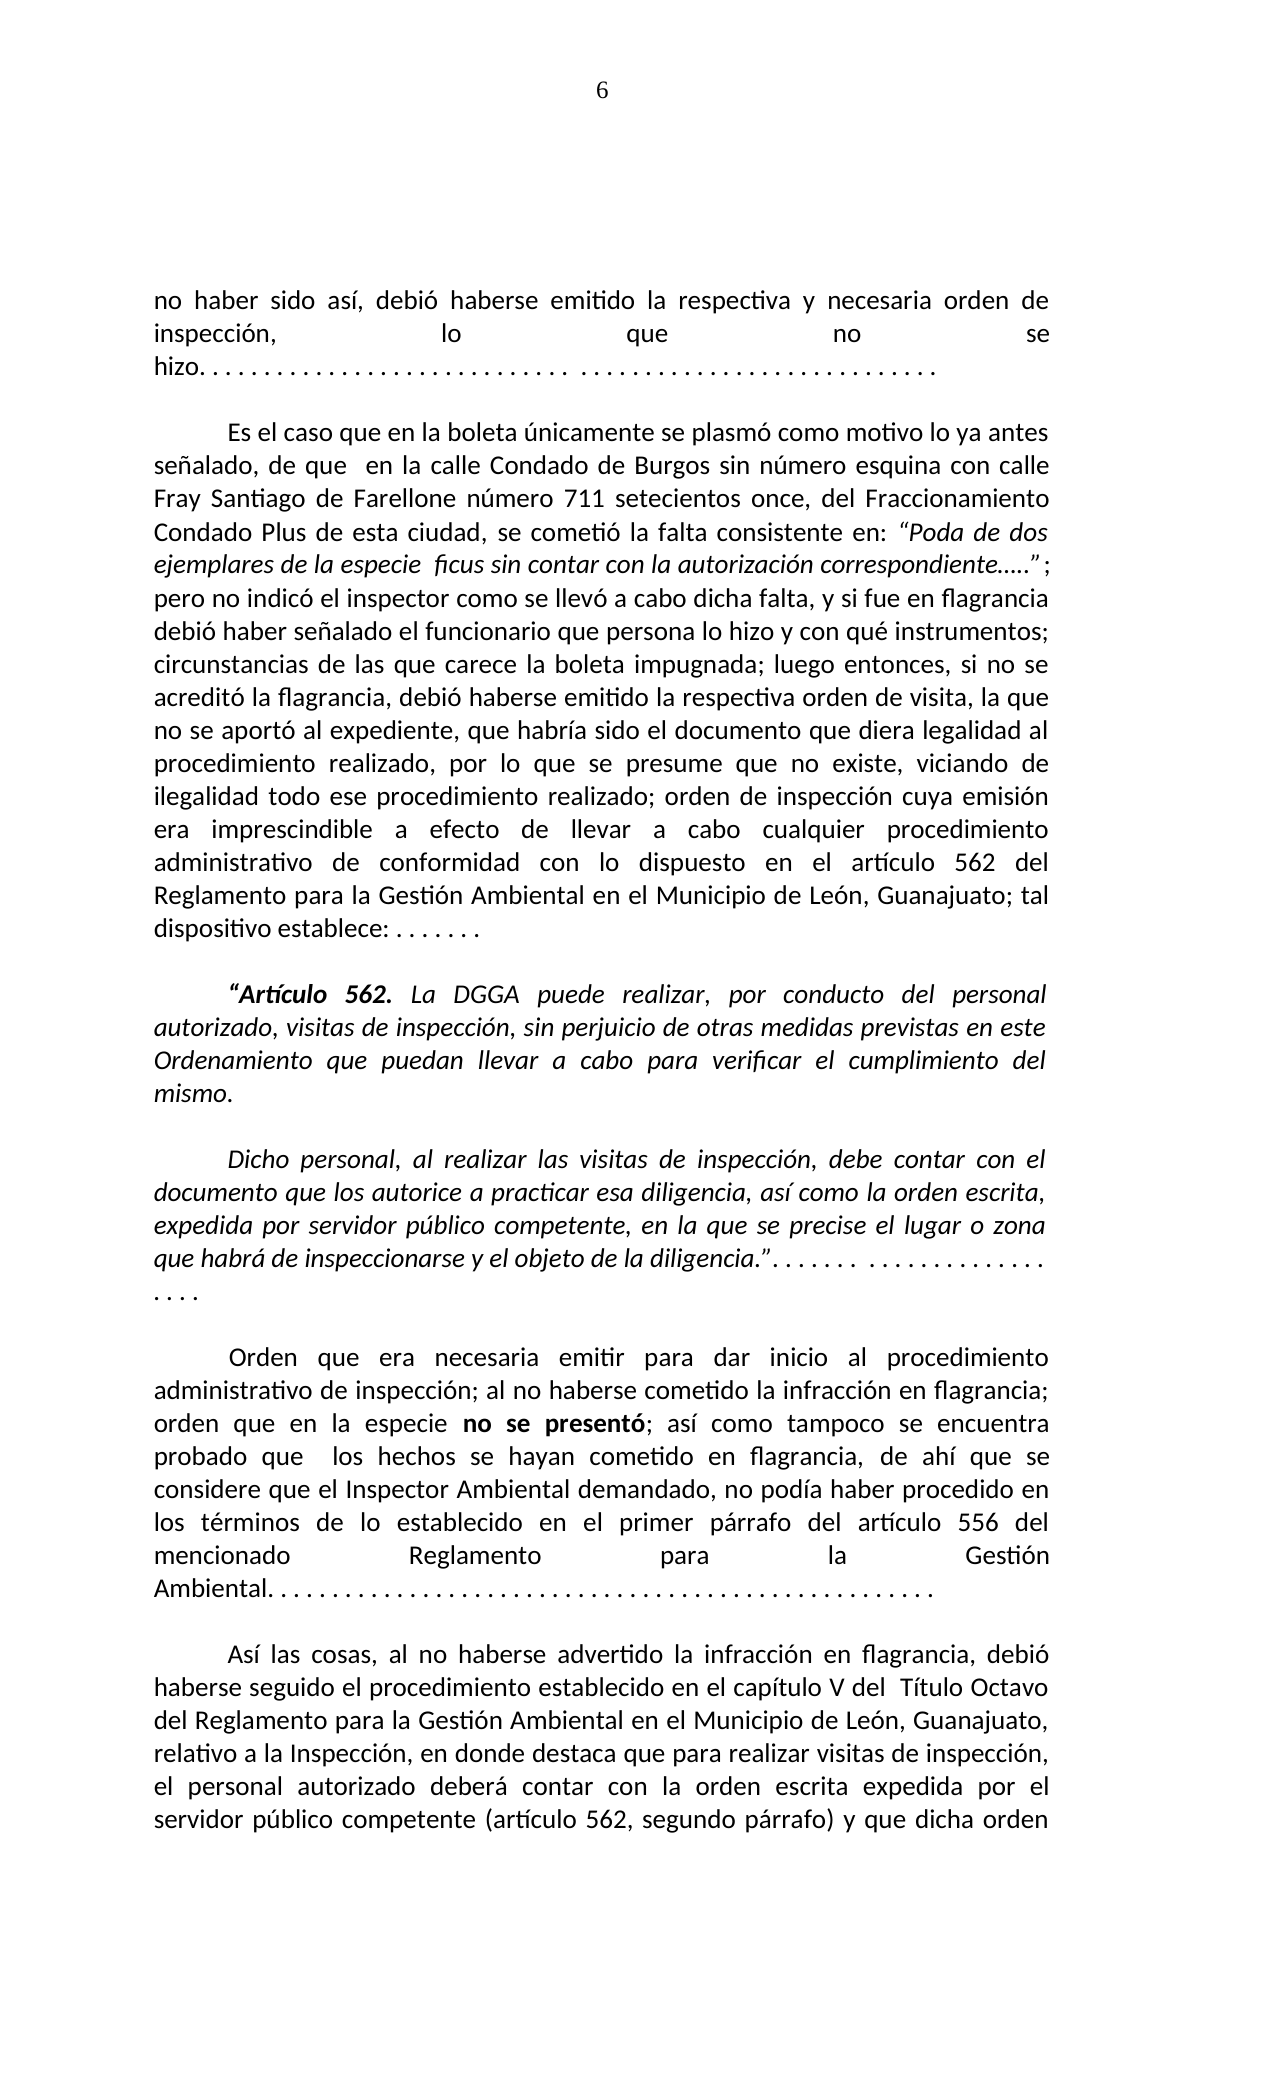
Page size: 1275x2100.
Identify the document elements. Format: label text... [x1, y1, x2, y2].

text Dicho personal, al realizar las visitas de inspección, debe contar con el documento que los autorice a practicar esa diligencia, así como la orden escrita, expedida por servidor público competente, en la que se precise el lugar o zona que habrá de inspeccionarse y el objeto de la diligencia.”. . . . . . . . . . . . . . . . . . . . . . . . . [153, 1142, 1051, 1307]
text Es el caso que en la boleta únicamente se plasmó como motivo lo ya antes señalado, de que en la calle Condado de Burgos sin número esquina con calle Fray Santiago de Farellone número 711 setecientos once, del Fraccionamiento Condado Plus de esta ciudad, se cometió la falta consistente en: “Poda de dos ejemplares de la especie ficus sin contar con la autorización correspondiente…..”; pero no indicó el inspector como se llevó a cabo dicha falta, y si fue en flagrancia debió haber señalado el funcionario que persona lo hizo y con qué instrumentos; circunstancias de las que carece la boleta impugnada; luego entonces, si no se acreditó la flagrancia, debió haberse emitido la respectiva orden de visita, la que no se aportó al expediente, que habría sido el documento que diera legalidad al procedimiento realizado, por lo que se presume que no existe, viciando de ilegalidad todo ese procedimiento realizado; orden de inspección cuya emisión era imprescindible a efecto de llevar a cabo cualquier procedimiento administrativo de conformidad con lo dispuesto en el artículo 562 del Reglamento para la Gestión Ambiental en el Municipio de León, Guanajuato; tal dispositivo establece: . . . . . . . [153, 416, 1051, 944]
text Orden que era necesaria emitir para dar inicio al procedimiento administrativo de inspección; al no haberse cometido la infracción en flagrancia; orden que en la especie no se presentó; así como tampoco se encuentra probado que los hechos se hayan cometido en flagrancia, de ahí que se considere que el Inspector Ambiental demandado, no podía haber procedido en los términos de lo establecido en el primer párrafo del artículo 556 del mencionado Reglamento para la Gestión Ambiental. . . . . . . . . . . . . . . . . . . . . . . . . . . . . . . . . . . . . . . . . . . . . . . . . . . . [153, 1340, 1051, 1604]
text “Artículo 562. La DGGA puede realizar, por conducto del personal autorizado, visitas de inspección, sin perjuicio de otras medidas previstas en este Ordenamiento que puedan llevar a cabo para verificar el cumplimiento del mismo. [153, 977, 1051, 1109]
